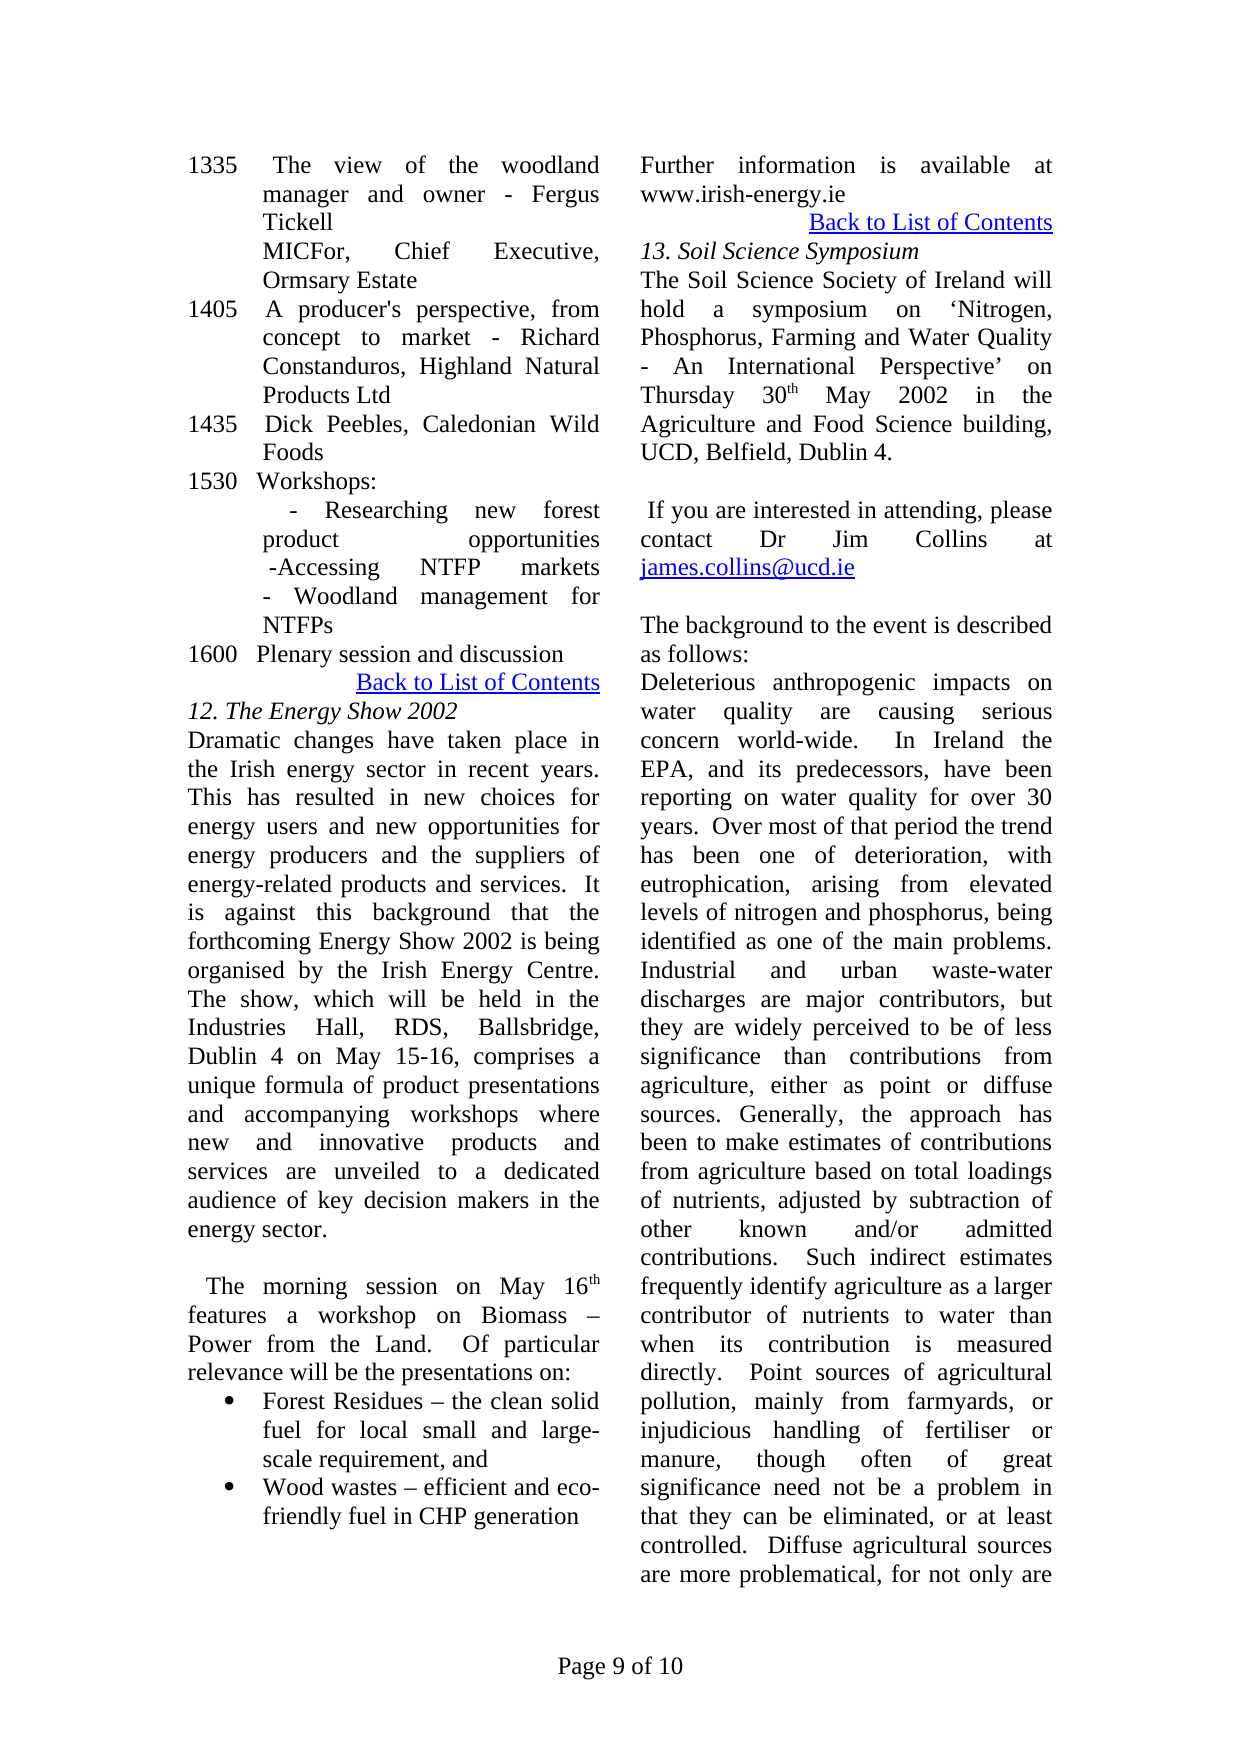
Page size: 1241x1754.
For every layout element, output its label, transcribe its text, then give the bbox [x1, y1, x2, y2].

text The morning session on May 16th features a workshop on Biomass – Power from the Land. Of particular relevance will be the presentations on: [187, 1271, 600, 1386]
list Wood wastes – efficient and eco-friendly fuel in CHP generation [225, 1472, 600, 1530]
text If you are interested in attending, please contact Dr Jim Collins at james.collins@ucd.ie [640, 495, 1053, 581]
text - Researching new forest product opportunities -Accessing NTFP markets - Woodland management for NTFPs [262, 495, 600, 639]
subtitle 13. Soil Science Symposium [640, 236, 1053, 265]
text 1335 The view of the woodland manager and owner - Fergus Tickell MICFor, Chief Executive, Ormsary Estate [187, 150, 600, 294]
text Dramatic changes have taken place in the Irish energy sector in recent years. This has resulted in new choices for energy users and new opportunities for energy producers and the suppliers of energy-related products and services. It is against this background that the forthcoming Energy Show 2002 is being organised by the Irish Energy Centre. The show, which will be held in the Industries Hall, RDS, Ballsbridge, Dublin 4 on May 15-16, comprises a unique formula of product presentations and accompanying workshops where new and innovative products and services are unveiled to a dedicated audience of key decision makers in the energy sector. [187, 725, 600, 1242]
text 1435 Dick Peebles, Caledonian Wild Foods [187, 409, 600, 466]
text 1600 Plenary session and discussion [187, 639, 600, 667]
text Back to List of Contents [640, 207, 1053, 236]
text Back to List of Contents [187, 667, 600, 696]
subtitle 12. The Energy Show 2002 [187, 696, 600, 725]
list Forest Residues – the clean solid fuel for local small and large-scale requirement, and [225, 1386, 600, 1472]
text 1530 Workshops: [187, 466, 600, 495]
text The Soil Science Society of Ireland will hold a symposium on ‘Nitrogen, Phosphorus, Farming and Water Quality - An International Perspective’ on Thursday 30th May 2002 in the Agriculture and Food Science building, UCD, Belfield, Dublin 4. [640, 265, 1053, 466]
text Further information is available at www.irish-energy.ie [640, 150, 1053, 207]
text The background to the event is described as follows: [640, 610, 1053, 667]
text 1405 A producer's perspective, from concept to market - Richard Constanduros, Highland Natural Products Ltd [187, 294, 600, 409]
